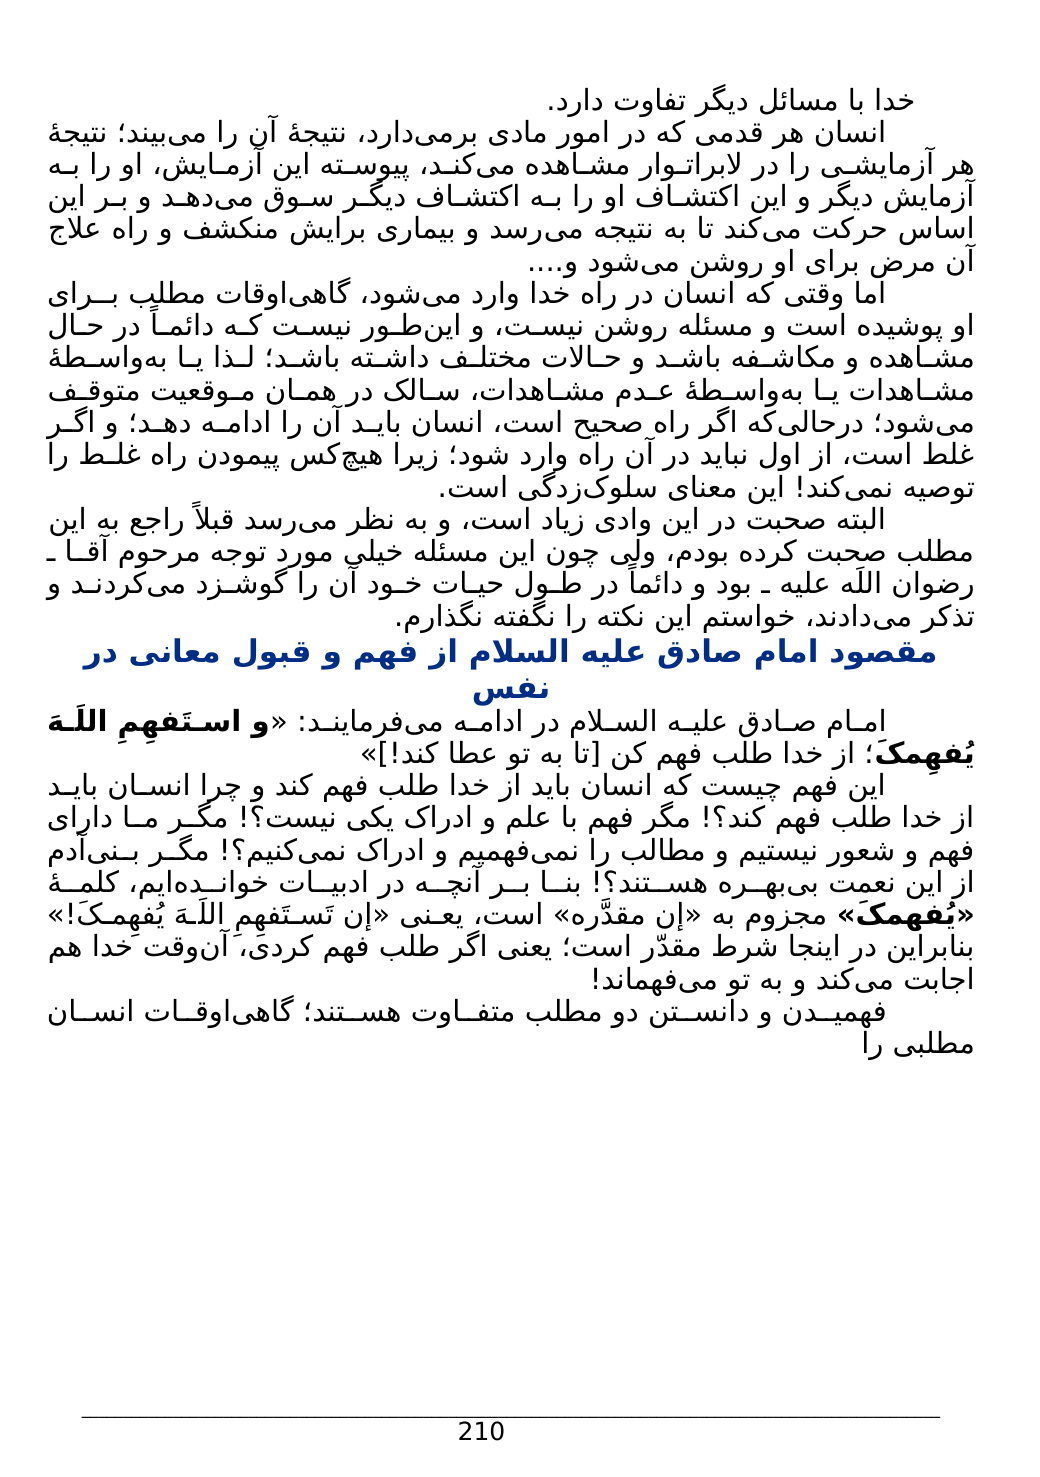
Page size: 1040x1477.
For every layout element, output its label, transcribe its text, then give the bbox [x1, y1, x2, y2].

text اما وقتی که انسان در راه خدا وارد می‌شود، گاهی‌اوقات مطلب برای او پوشیده است و مسئله روشن نیست، و این‌طور نیست که دائماً در حال مشاهده و مکاشفه باشد و حالات مختلف داشته باشد؛ لذا یا به‌واسطۀ مشاهدات یا به‌واسطۀ عدم مشاهدات، سالک در همان موقعیت متوقف می‌شود؛ درحالی‌که اگر راه صحیح است، انسان باید آن را ادامه دهد؛ و اگر غلط است، از اول نباید در آن راه وارد شود؛ زیرا هیچ‌کس پیمودن راه غلط را توصیه نمی‌کند! این معنای سلوک‌زدگی است. [47, 278, 975, 504]
text البته صحبت در این وادی زیاد است، و به نظر می‌رسد قبلاً راجع به این مطلب صحبت کرده بودم، ولی چون این مسئله خیلی مورد توجه مرحوم آقا ـ رضوان اللَه علیه ـ بود و دائماً در طول حیات خود آن را گوشزد می‌کردند و تذکر می‌دادند، خواستم این نکته را نگفته نگذارم. [47, 504, 975, 633]
text خدا با مسائل دیگر تفاوت دارد. [47, 84, 975, 117]
text انسان هر قدمی که در امور مادی برمی‌دارد، نتیجۀ آن را می‌بیند؛ نتیجۀ هر آزمایشی را در لابراتوار مشاهده می‌کند، پیوسته این آزمایش، او را به آزمایش دیگر و این اکتشاف او را به اکتشاف دیگر سوق می‌دهد و بر این اساس حرکت می‌کند تا به نتیجه می‌رسد و بیماری برایش منکشف و راه علاج آن مرض برای او روشن می‌شود و.... [47, 117, 975, 278]
text این فهم چیست که انسان باید از خدا طلب فهم کند و چرا انسان باید از خدا طلب فهم کند؟! مگر فهم با علم و ادراک یکی نیست؟! مگر ما دارای فهم و شعور نیستیم و مطالب را نمی‌فهمیم و ادراک نمی‌کنیم؟! مگر بنی‌آدم از این نعمت بی‌بهره هستند؟! بنا بر آنچه در ادبیات خوانده‌ایم، کلمۀ «یُفهمکَ» مجزوم به «إن مقدَّره» است، یعنی «إن تَستَفهِمِ اللَهَ یُفهِمکَ!» بنابراین در اینجا شرط مقدّر است؛ یعنی اگر طلب فهم کردی، آن‌وقت خدا هم اجابت می‌کند و به تو می‌فهماند! [47, 770, 975, 996]
subtitle مقصود امام صادق علیه السلام از فهم و قبول معانی در نفس [47, 633, 975, 706]
text فهمیدن و دانستن دو مطلب متفاوت هستند؛ گاهی‌اوقات انسان مطلبی را [47, 996, 975, 1061]
text امام صادق علیه السلام در ادامه می‌فرمایند: «و استَفهِمِ اللَهَ یُفهِمکَ؛ از خدا طلب فهم کن [تا به تو عطا کند!]» [47, 706, 975, 770]
